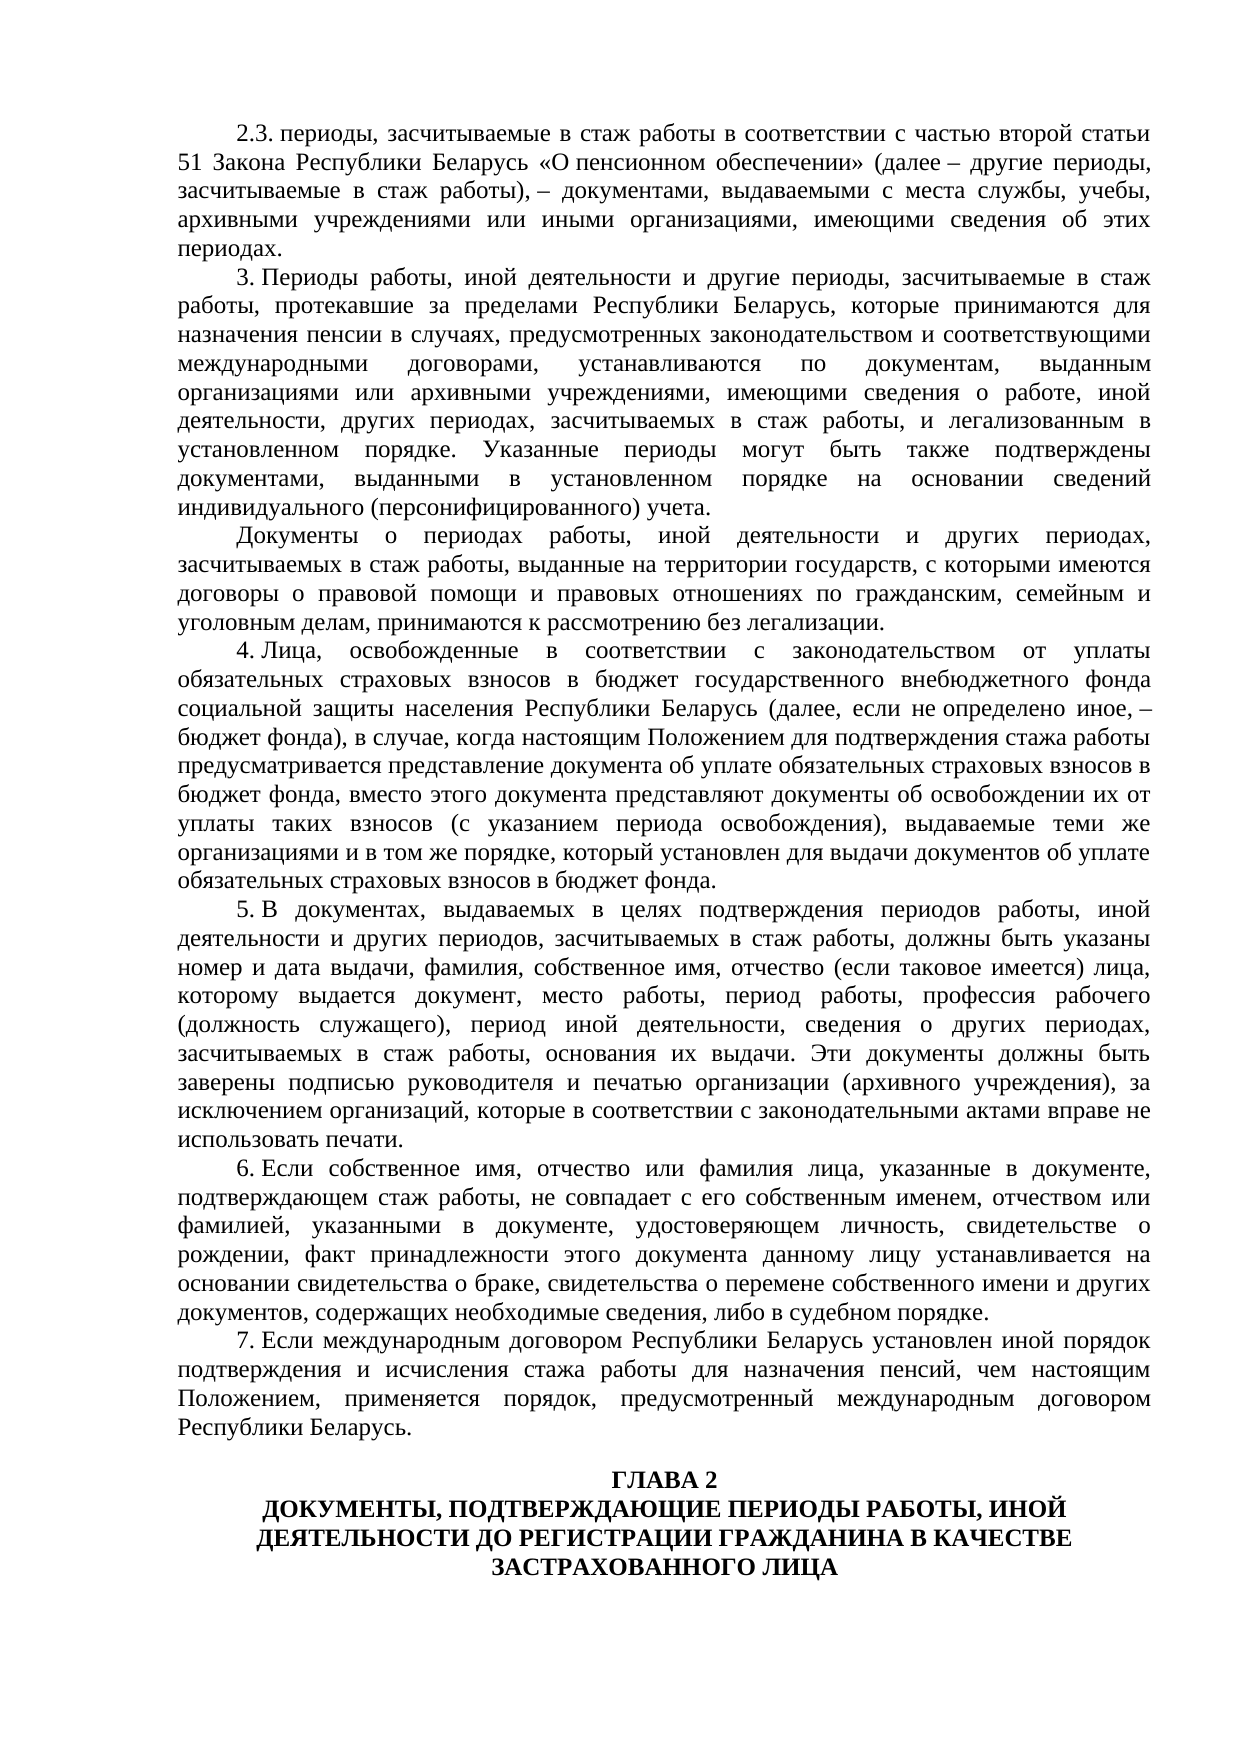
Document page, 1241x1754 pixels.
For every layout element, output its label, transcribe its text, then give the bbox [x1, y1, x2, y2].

text 6. Если собственное имя, отчество или фамилия лица, указанные в документе, подтверждающем стаж работы, не совпадает с его собственным именем, отчеством или фамилией, указанными в документе, удостоверяющем личность, свидетельстве о рождении, факт принадлежности этого документа данному лицу устанавливается на основании свидетельства о браке, свидетельства о перемене собственного имени и других документов, содержащих необходимые сведения, либо в судебном порядке. [177, 1153, 1152, 1326]
text 7. Если международным договором Республики Беларусь установлен иной порядок подтверждения и исчисления стажа работы для назначения пенсий, чем настоящим Положением, применяется порядок, предусмотренный международным договором Республики Беларусь. [177, 1326, 1152, 1441]
text ГЛАВА 2 ДОКУМЕНТЫ, ПОДТВЕРЖДАЮЩИЕ ПЕРИОДЫ РАБОТЫ, ИНОЙ ДЕЯТЕЛЬНОСТИ ДО РЕГИСТРАЦИИ ГРАЖДАНИНА В КАЧЕСТВЕ ЗАСТРАХОВАННОГО ЛИЦА [177, 1466, 1152, 1581]
text 5. В документах, выдаваемых в целях подтверждения периодов работы, иной деятельности и других периодов, засчитываемых в стаж работы, должны быть указаны номер и дата выдачи, фамилия, собственное имя, отчество (если таковое имеется) лица, которому выдается документ, место работы, период работы, профессия рабочего (должность служащего), период иной деятельности, сведения о других периодах, засчитываемых в стаж работы, основания их выдачи. Эти документы должны быть заверены подписью руководителя и печатью организации (архивного учреждения), за исключением организаций, которые в соответствии с законодательными актами вправе не использовать печати. [177, 894, 1152, 1153]
text 3. Периоды работы, иной деятельности и другие периоды, засчитываемые в стаж работы, протекавшие за пределами Республики Беларусь, которые принимаются для назначения пенсии в случаях, предусмотренных законодательством и соответствующими международными договорами, устанавливаются по документам, выданным организациями или архивными учреждениями, имеющими сведения о работе, иной деятельности, других периодах, засчитываемых в стаж работы, и легализованным в установленном порядке. Указанные периоды могут быть также подтверждены документами, выданными в установленном порядке на основании сведений индивидуального (персонифицированного) учета. [177, 262, 1152, 521]
text Документы о периодах работы, иной деятельности и других периодах, засчитываемых в стаж работы, выданные на территории государств, с которыми имеются договоры о правовой помощи и правовых отношениях по гражданским, семейным и уголовным делам, принимаются к рассмотрению без легализации. [177, 521, 1152, 636]
text 2.3. периоды, засчитываемые в стаж работы в соответствии с частью второй статьи 51 Закона Республики Беларусь «О пенсионном обеспечении» (далее – другие периоды, засчитываемые в стаж работы), – документами, выдаваемыми с места службы, учебы, архивными учреждениями или иными организациями, имеющими сведения об этих периодах. [177, 118, 1152, 262]
text 4. Лица, освобожденные в соответствии с законодательством от уплаты обязательных страховых взносов в бюджет государственного внебюджетного фонда социальной защиты населения Республики Беларусь (далее, если не определено иное, – бюджет фонда), в случае, когда настоящим Положением для подтверждения стажа работы предусматривается представление документа об уплате обязательных страховых взносов в бюджет фонда, вместо этого документа представляют документы об освобождении их от уплаты таких взносов (с указанием периода освобождения), выдаваемые теми же организациями и в том же порядке, который установлен для выдачи документов об уплате обязательных страховых взносов в бюджет фонда. [177, 636, 1152, 894]
